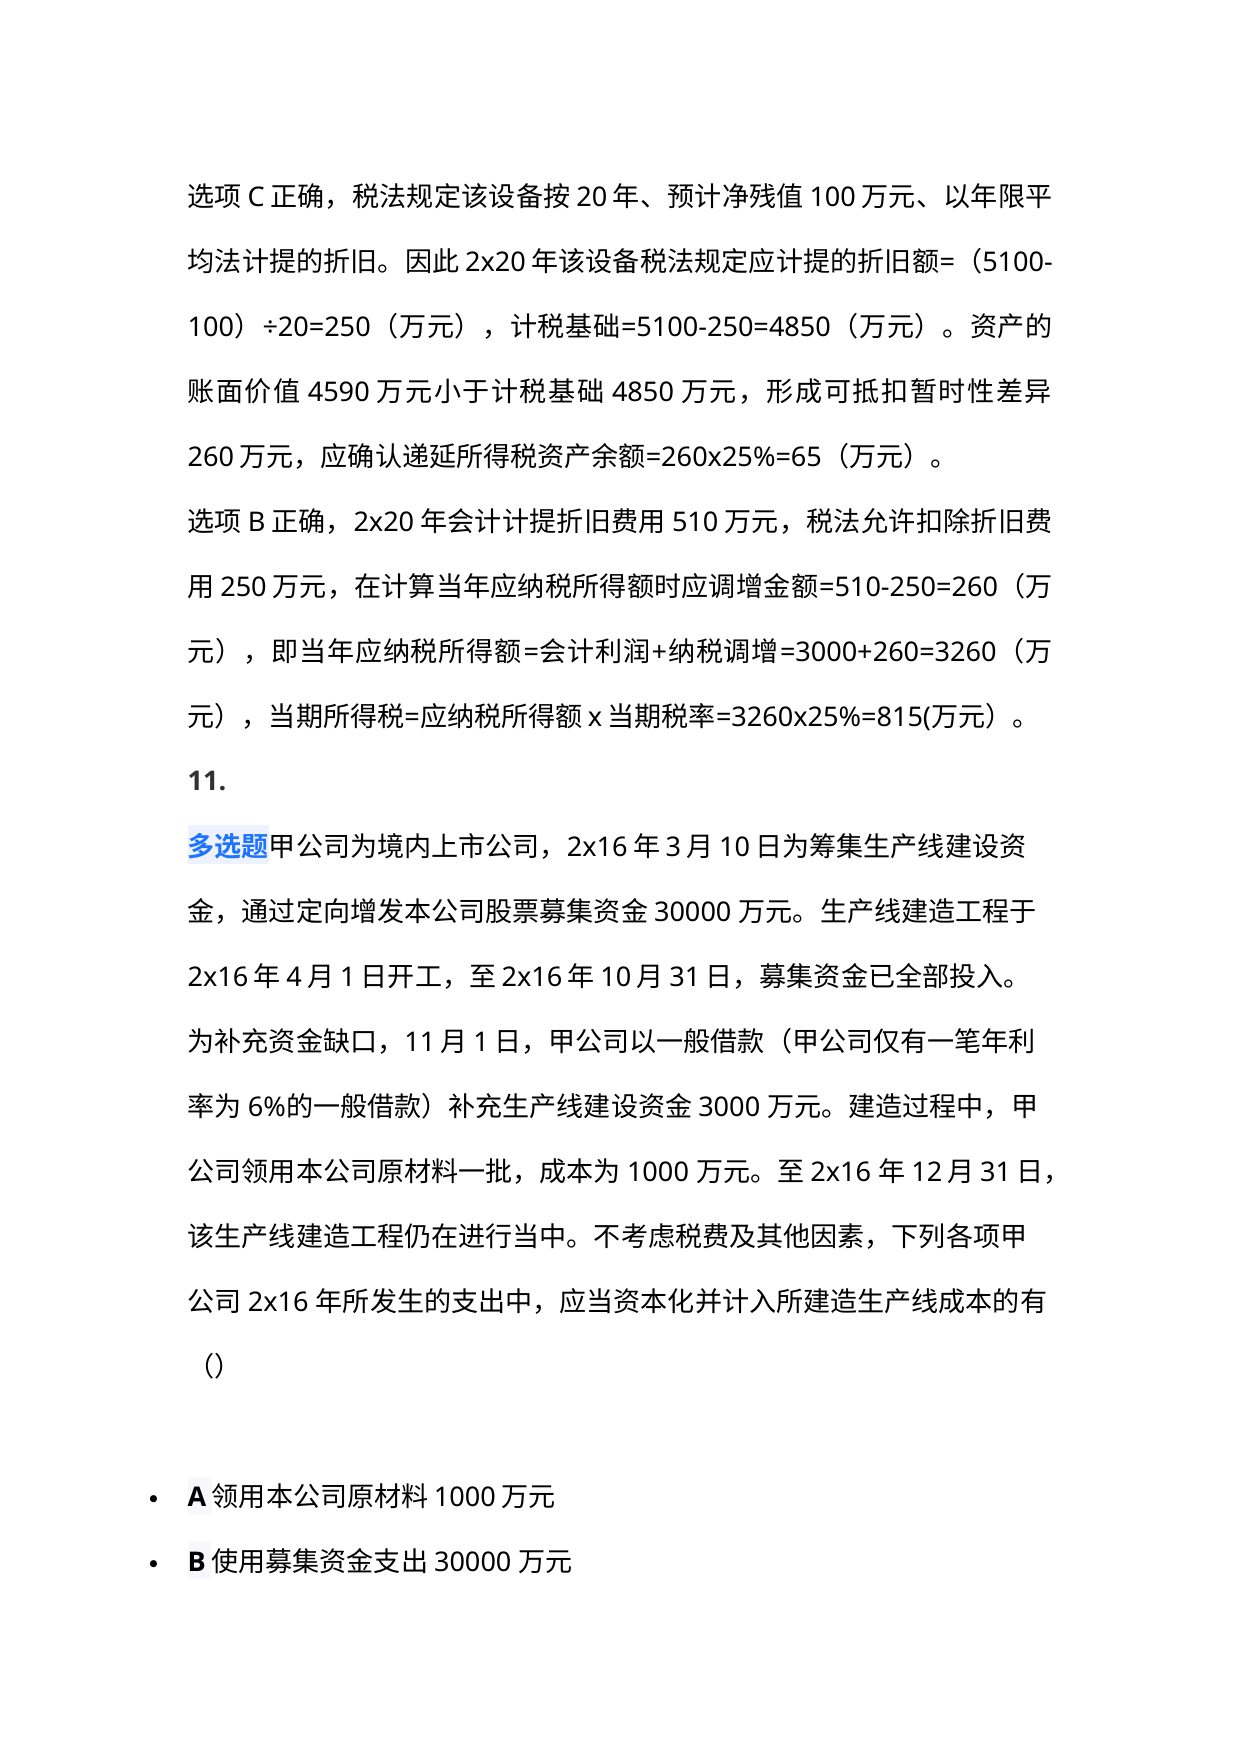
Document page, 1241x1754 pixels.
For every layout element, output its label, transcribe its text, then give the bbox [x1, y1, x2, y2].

text 选项C正确，税法规定该设备按20年、预计净残值100万元、以年限平均法计提的折旧。因此2x20年该设备税法规定应计提的折旧额=（5100-100）÷20=250（万元），计税基础=5100-250=4850（万元）。资产的账面价值4590万元小于计税基础4850万元，形成可抵扣暂时性差异260万元，应确认递延所得税资产余额=260x25%=65（万元）。 [187, 162, 1053, 487]
text 11. [187, 747, 1053, 812]
text 多选题甲公司为境内上市公司，2x16年3月10日为筹集生产线建设资金，通过定向增发本公司股票募集资金 30000 万元。生产线建造工程于2x16年4月1日开工，至2x16年10月31日，募集资金已全部投入。为补充资金缺口，11月1日，甲公司以一般借款（甲公司仅有一笔年利率为 6%的一般借款）补充生产线建设资金 3000 万元。建造过程中，甲公司领用本公司原材料一批，成本为 1000 万元。至 2x16 年 12月31日，该生产线建造工程仍在进行当中。不考虑税费及其他因素，下列各项甲公司 2x16 年所发生的支出中，应当资本化并计入所建造生产线成本的有（） [187, 812, 1053, 1397]
list B使用募集资金支出 30000 万元 [150, 1527, 1053, 1592]
list A领用本公司原材料1000万元 [150, 1462, 1053, 1527]
text 选项B正确，2x20年会计计提折旧费用510万元，税法允许扣除折旧费用250万元，在计算当年应纳税所得额时应调增金额=510-250=260（万元），即当年应纳税所得额=会计利润+纳税调增=3000+260=3260（万元），当期所得税=应纳税所得额x当期税率=3260x25%=815(万元）。 [187, 487, 1053, 747]
